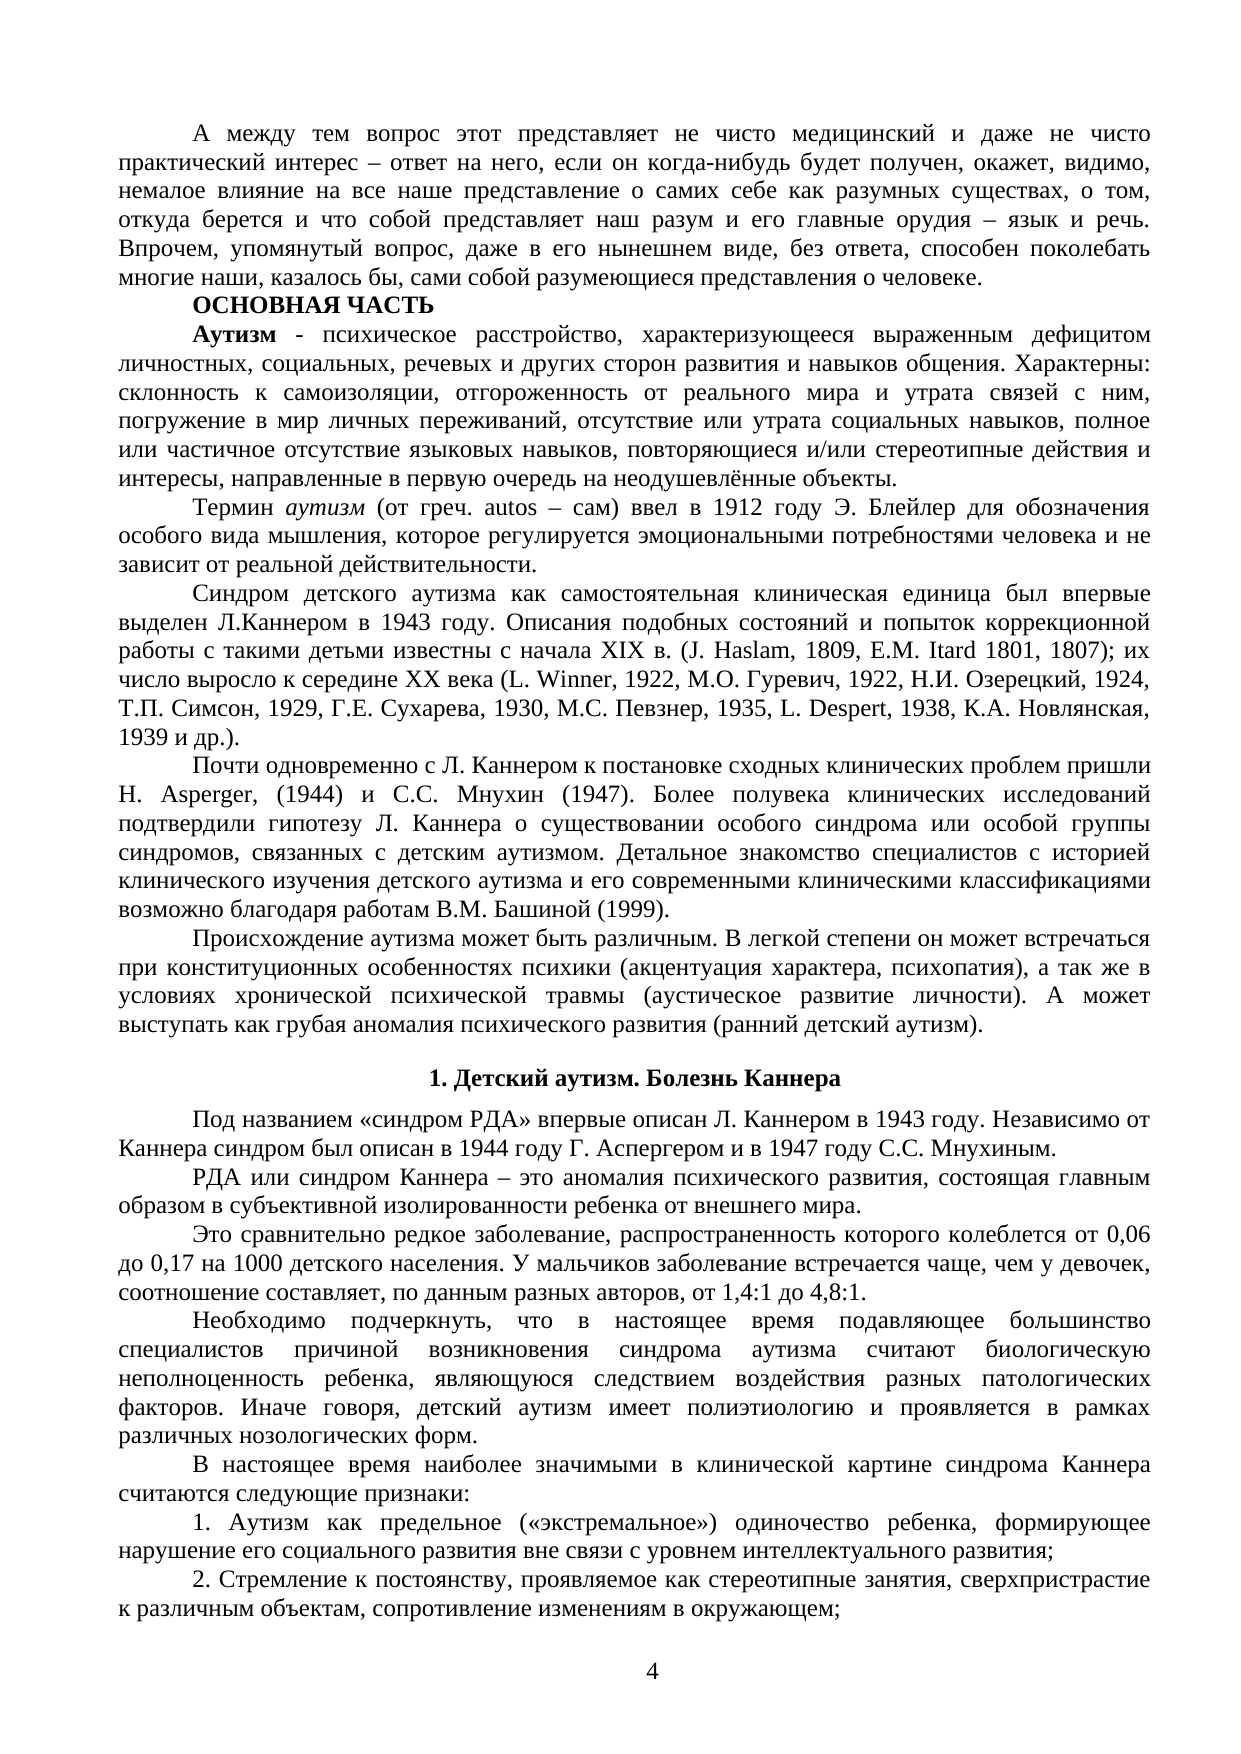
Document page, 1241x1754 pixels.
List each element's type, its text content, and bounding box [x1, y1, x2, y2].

text Синдром детского аутизма как самостоятельная клиническая единица был впервые выделен Л.Каннером в 1943 году. Описания подобных состояний и попыток коррекционной работы с такими детьми известны с начала XIX в. (J. Haslam, 1809, E.M. Itard 1801, 1807); их число выросло к середине XX века (L. Winner, 1922, М.О. Гуревич, 1922, Н.И. Озерецкий, 1924, Т.П. Симсон, 1929, Г.Е. Сухарева, 1930, М.С. Певзнер, 1935, L. Despert, 1938, К.А. Новлянская, 1939 и др.). [118, 578, 1152, 751]
text Аутизм - психическое расстройство, характеризующееся выраженным дефицитом личностных, социальных, речевых и других сторон развития и навыков общения. Характерны: склонность к самоизоляции, отгороженность от реального мира и утрата связей с ним, погружение в мир личных переживаний, отсутствие или утрата социальных навыков, полное или частичное отсутствие языковых навыков, повторяющиеся и/или стереотипные действия и интересы, направленные в первую очередь на неодушевлённые объекты. [118, 319, 1152, 492]
text Необходимо подчеркнуть, что в настоящее время подавляющее большинство специалистов причиной возникновения синдрома аутизма считают биологическую неполноценность ребенка, являющуюся следствием воздействия разных патологических факторов. Иначе говоря, детский аутизм имеет полиэтиологию и проявляется в рамках различных нозологических форм. [118, 1306, 1152, 1449]
text Термин аутизм (от греч. autos – сам) ввел в 1912 году Э. Блейлер для обозначения особого вида мышления, которое регулируется эмоциональными потребностями человека и не зависит от реальной действительности. [118, 492, 1152, 578]
text 2. Стремление к постоянству, проявляемое как стереотипные занятия, сверхпристрастие к различным объектам, сопротивление изменениям в окружающем; [118, 1564, 1152, 1622]
text В настоящее время наиболее значимыми в клинической картине синдрома Каннера считаются следующие признаки: [118, 1449, 1152, 1507]
text Происхождение аутизма может быть различным. В легкой степени он может встречаться при конституционных особенностях психики (акцентуация характера, психопатия), а так же в условиях хронической психической травмы (аустическое развитие личности). А может выступать как грубая аномалия психического развития (ранний детский аутизм). [118, 923, 1152, 1038]
text Это сравнительно редкое заболевание, распространенность которого колеблется от 0,06 до 0,17 на 1000 детского населения. У мальчиков заболевание встречается чаще, чем у девочек, соотношение составляет, по данным разных авторов, от 1,4:1 до 4,8:1. [118, 1219, 1152, 1306]
text Почти одновременно с Л. Каннером к постановке сходных клинических проблем пришли H. Asperger, (1944) и С.С. Мнухин (1947). Более полувека клинических исследований подтвердили гипотезу Л. Каннера о существовании особого синдрома или особой группы синдромов, связанных с детским аутизмом. Детальное знакомство специалистов с историей клинического изучения детского аутизма и его современными клиническими классификациями возможно благодаря работам В.М. Башиной (1999). [118, 751, 1152, 923]
text А между тем вопрос этот представляет не чисто медицинский и даже не чисто практический интерес – ответ на него, если он когда-нибудь будет получен, окажет, видимо, немалое влияние на все наше представление о самих себе как разумных существах, о том, откуда берется и что собой представляет наш разум и его главные орудия – язык и речь. Впрочем, упомянутый вопрос, даже в его нынешнем виде, без ответа, способен поколебать многие наши, казалось бы, сами собой разумеющиеся представления о человеке. [118, 118, 1152, 291]
subtitle 1. Детский аутизм. Болезнь Каннера [118, 1063, 1152, 1092]
text 1. Аутизм как предельное («экстремальное») одиночество ребенка, формирующее нарушение его социального развития вне связи с уровнем интеллектуального развития; [118, 1507, 1152, 1564]
text РДА или синдром Каннера – это аномалия психического развития, состоящая главным образом в субъективной изолированности ребенка от внешнего мира. [118, 1162, 1152, 1219]
text Под названием «синдром РДА» впервые описан Л. Каннером в 1943 году. Независимо от Каннера синдром был описан в 1944 году Г. Аспергером и в 1947 году С.С. Мнухиным. [118, 1104, 1152, 1162]
subtitle ОСНОВНАЯ ЧАСТЬ [118, 291, 1152, 319]
